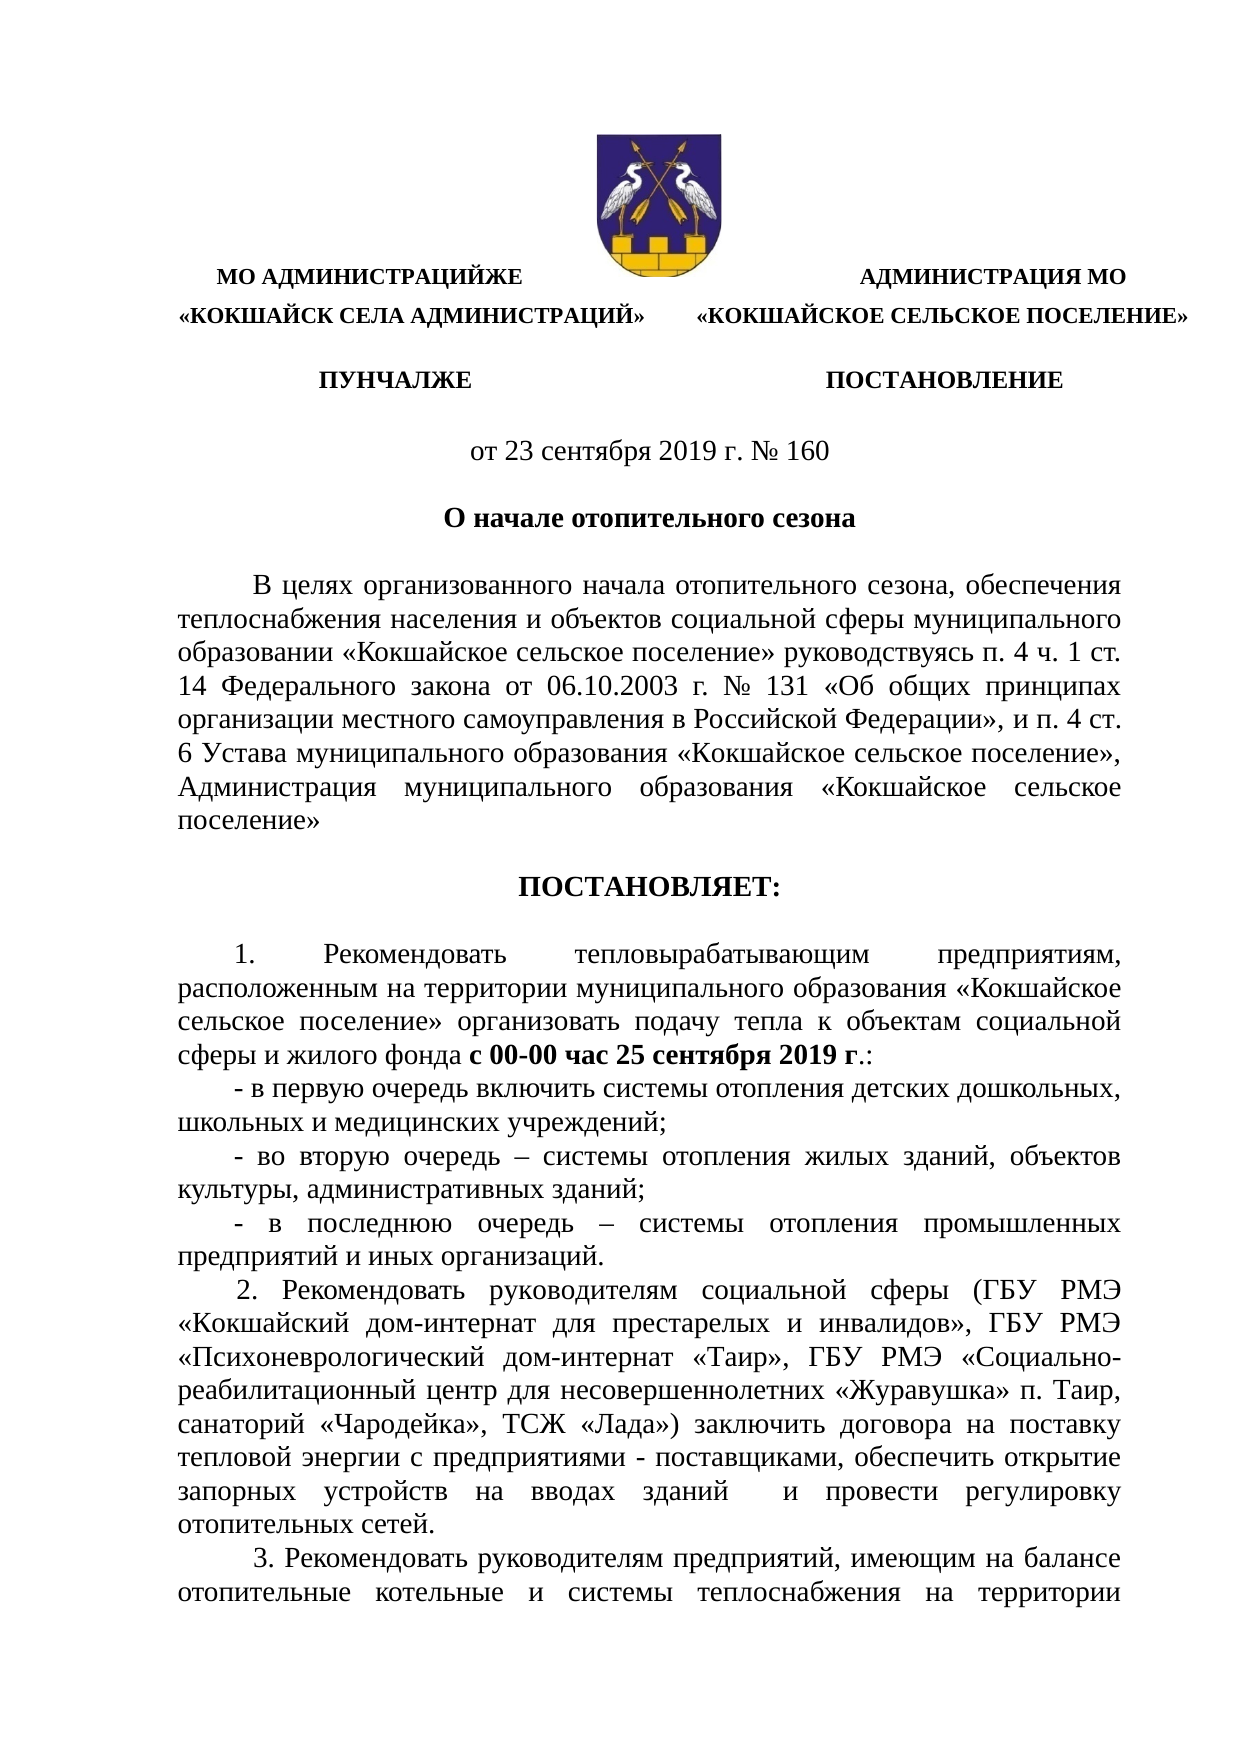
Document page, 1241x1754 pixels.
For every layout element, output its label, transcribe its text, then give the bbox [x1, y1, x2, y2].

list - в последнюю очередь – системы отопления промышленных предприятий и иных организаций. [177, 1205, 1122, 1272]
text ПОСТАНОВЛЯЕТ: [177, 869, 1122, 903]
text МО АДМИНИСТРАЦИЙЖЕ АДМИНИСТРАЦИЯ МО [121, 263, 1240, 289]
text В целях организованного начала отопительного сезона, обеспечения теплоснабжения населения и объектов социальной сферы муниципального образовании «Кокшайское сельское поселение» руководствуясь п. 4 ч. 1 ст. 14 Федерального закона от 06.10.2003 г. № 131 «Об общих принципах организации местного самоуправления в Российской Федерации», и п. 4 ст. 6 Устава муниципального образования «Кокшайское сельское поселение», Администрация муниципального образования «Кокшайское сельское поселение» [177, 567, 1122, 836]
text 2. Рекомендовать руководителям социальной сферы (ГБУ РМЭ «Кокшайский дом-интернат для престарелых и инвалидов», ГБУ РМЭ «Психоневрологический дом-интернат «Таир», ГБУ РМЭ «Социально-реабилитационный центр для несовершеннолетних «Журавушка» п. Таир, санаторий «Чародейка», ТСЖ «Лада») заключить договора на поставку тепловой энергии с предприятиями - поставщиками, обеспечить открытие запорных устройств на вводах зданий и провести регулировку отопительных сетей. [177, 1272, 1122, 1540]
list - во вторую очередь – системы отопления жилых зданий, объектов культуры, административных зданий; [177, 1138, 1122, 1205]
text от 23 сентября 2019 г. № 160 [177, 433, 1122, 467]
list 1. Рекомендовать тепловырабатывающим предприятиям, расположенным на территории муниципального образования «Кокшайское сельское поселение» организовать подачу тепла к объектам социальной сферы и жилого фонда с 00-00 час 25 сентября 2019 г.: [177, 936, 1122, 1071]
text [177, 1540, 1122, 1607]
text О начале отопительного сезона [177, 500, 1122, 534]
list - в первую очередь включить системы отопления детских дошкольных, школьных и медицинских учреждений; [177, 1071, 1122, 1138]
picture [596, 134, 722, 275]
text ПУНЧАЛЖЕ ПОСТАНОВЛЕНИЕ [251, 366, 1122, 394]
text «КОКШАЙСК СЕЛА АДМИНИСТРАЦИЙ» «КОКШАЙСКОЕ СЕЛЬСКОЕ ПОСЕЛЕНИЕ» [121, 302, 1240, 328]
